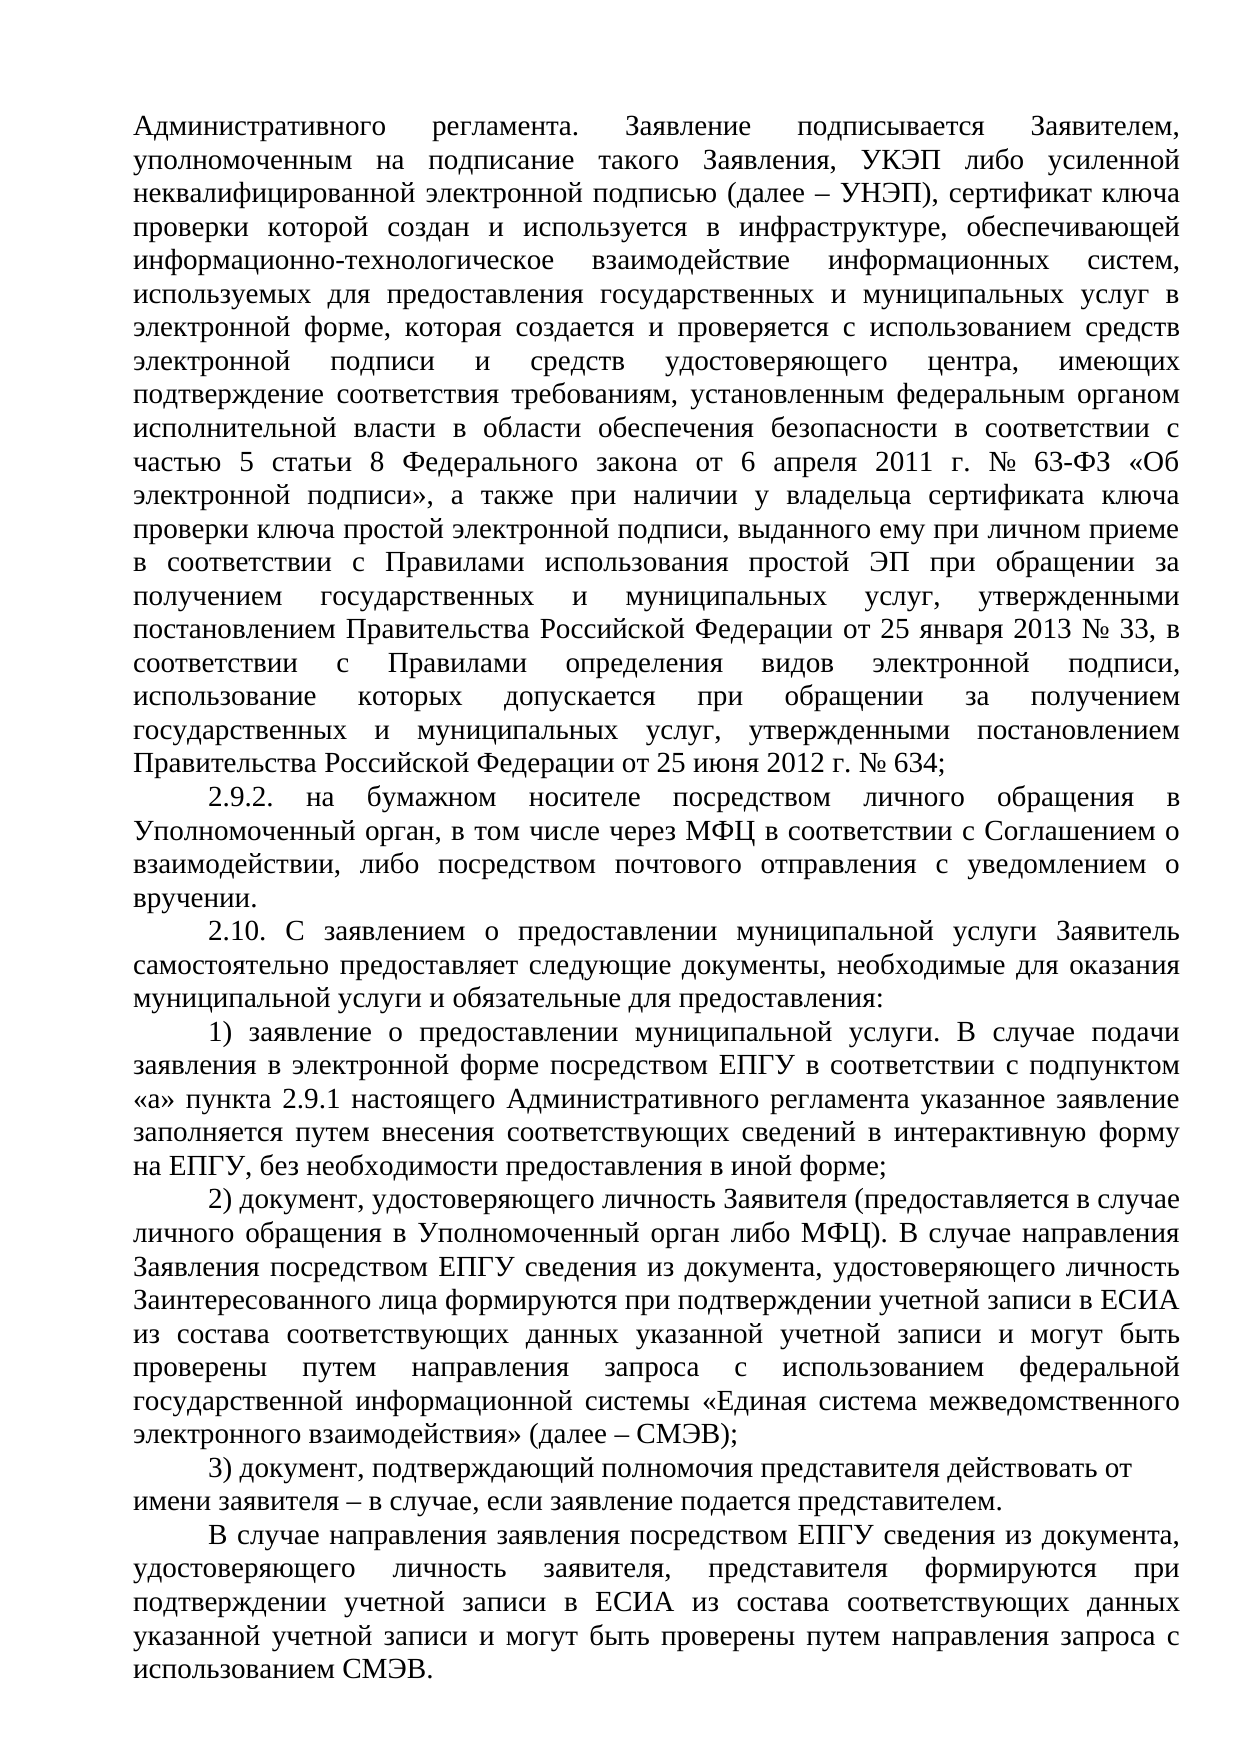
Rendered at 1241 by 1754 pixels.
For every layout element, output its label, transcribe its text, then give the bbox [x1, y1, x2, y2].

text 2) документ, удостоверяющего личность Заявителя (предоставляется в случае личного обращения в Уполномоченный орган либо МФЦ). В случае направления Заявления посредством ЕПГУ сведения из документа, удостоверяющего личность Заинтересованного лица формируются при подтверждении учетной записи в ЕСИА из состава соответствующих данных указанной учетной записи и могут быть проверены путем направления запроса с использованием федеральной государственной информационной системы «Единая система межведомственного электронного взаимодействия» (далее – СМЭВ); [133, 1182, 1181, 1450]
text 3) документ, подтверждающий полномочия представителя действовать от имени заявителя – в случае, если заявление подается представителем. [133, 1450, 1181, 1517]
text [133, 108, 1181, 779]
text 2.9.2. на бумажном носителе посредством личного обращения в Уполномоченный орган, в том числе через МФЦ в соответствии с Соглашением о взаимодействии, либо посредством почтового отправления с уведомлением о вручении. [133, 779, 1181, 913]
text В случае направления заявления посредством ЕПГУ сведения из документа, удостоверяющего личность заявителя, представителя формируются при подтверждении учетной записи в ЕСИА из состава соответствующих данных указанной учетной записи и могут быть проверены путем направления запроса с использованием СМЭВ. [133, 1517, 1181, 1685]
text 2.10. С заявлением о предоставлении муниципальной услуги Заявитель самостоятельно предоставляет следующие документы, необходимые для оказания муниципальной услуги и обязательные для предоставления: [133, 913, 1181, 1014]
text 1) заявление о предоставлении муниципальной услуги. В случае подачи заявления в электронной форме посредством ЕПГУ в соответствии с подпунктом «а» пункта 2.9.1 настоящего Административного регламента указанное заявление заполняется путем внесения соответствующих сведений в интерактивную форму на ЕПГУ, без необходимости предоставления в иной форме; [133, 1014, 1181, 1182]
